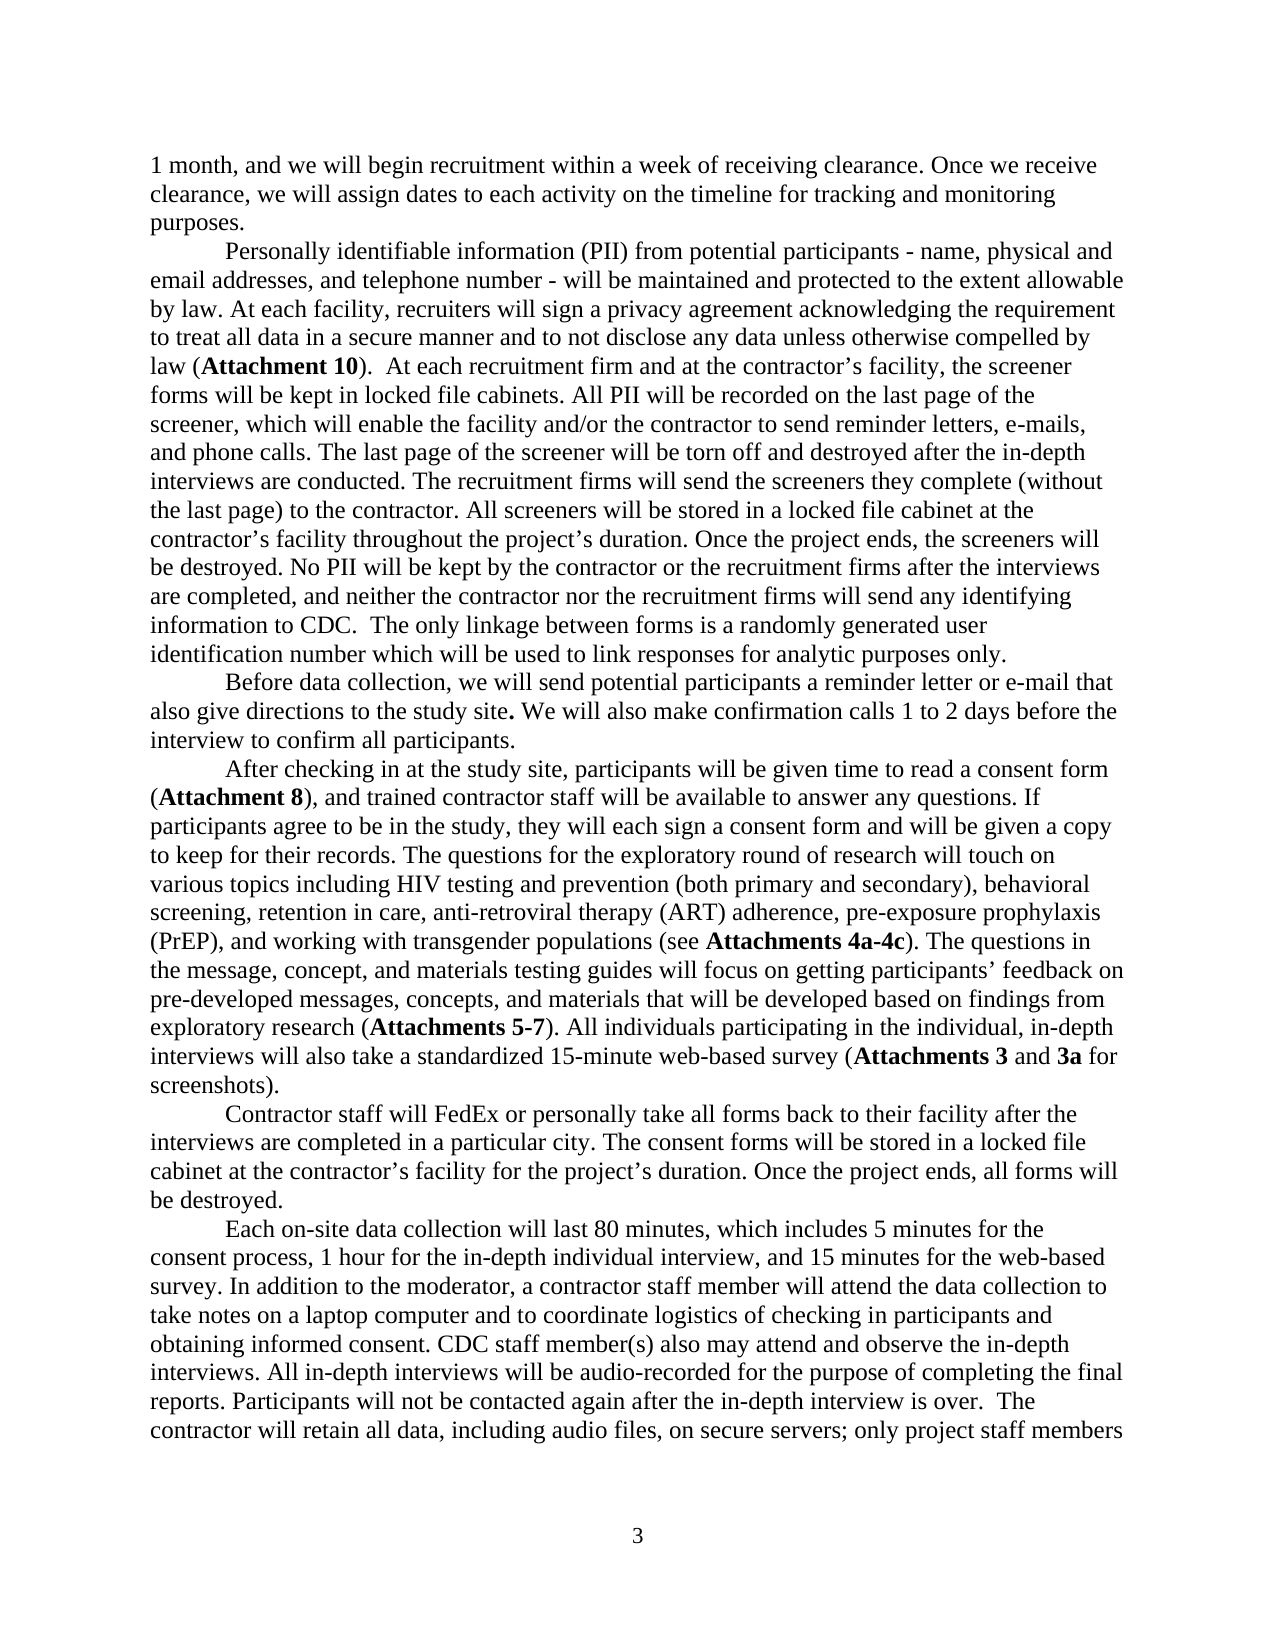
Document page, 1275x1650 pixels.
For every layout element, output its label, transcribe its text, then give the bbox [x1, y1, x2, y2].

text Personally identifiable information (PII) from potential participants - name, physical and email addresses, and telephone number - will be maintained and protected to the extent allowable by law. At each facility, recruiters will sign a privacy agreement acknowledging the requirement to treat all data in a secure manner and to not disclose any data unless otherwise compelled by law (Attachment 10). At each recruitment firm and at the contractor’s facility, the screener forms will be kept in locked file cabinets. All PII will be recorded on the last page of the screener, which will enable the facility and/or the contractor to send reminder letters, e-mails, and phone calls. The last page of the screener will be torn off and destroyed after the in-depth interviews are conducted. The recruitment firms will send the screeners they complete (without the last page) to the contractor. All screeners will be stored in a locked file cabinet at the contractor’s facility throughout the project’s duration. Once the project ends, the screeners will be destroyed. No PII will be kept by the contractor or the recruitment firms after the interviews are completed, and neither the contractor nor the recruitment firms will send any identifying information to CDC. The only linkage between forms is a randomly generated user identification number which will be used to link responses for analytic purposes only. [150, 236, 1125, 667]
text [150, 150, 1125, 236]
text After checking in at the study site, participants will be given time to read a consent form (Attachment 8), and trained contractor staff will be available to answer any questions. If participants agree to be in the study, they will each sign a consent form and will be given a copy to keep for their records. The questions for the exploratory round of research will touch on various topics including HIV testing and prevention (both primary and secondary), behavioral screening, retention in care, anti-retroviral therapy (ART) adherence, pre-exposure prophylaxis (PrEP), and working with transgender populations (see Attachments 4a-4c). The questions in the message, concept, and materials testing guides will focus on getting participants’ feedback on pre-developed messages, concepts, and materials that will be developed based on findings from exploratory research (Attachments 5-7). All individuals participating in the individual, in-depth interviews will also take a standardized 15-minute web-based survey (Attachments 3 and 3a for screenshots). [150, 754, 1125, 1099]
text Contractor staff will FedEx or personally take all forms back to their facility after the interviews are completed in a particular city. The consent forms will be stored in a locked file cabinet at the contractor’s facility for the project’s duration. Once the project ends, all forms will be destroyed. [150, 1099, 1125, 1214]
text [150, 1214, 1125, 1444]
text Before data collection, we will send potential participants a reminder letter or e-mail that also give directions to the study site. We will also make confirmation calls 1 to 2 days before the interview to confirm all participants. [150, 667, 1125, 754]
